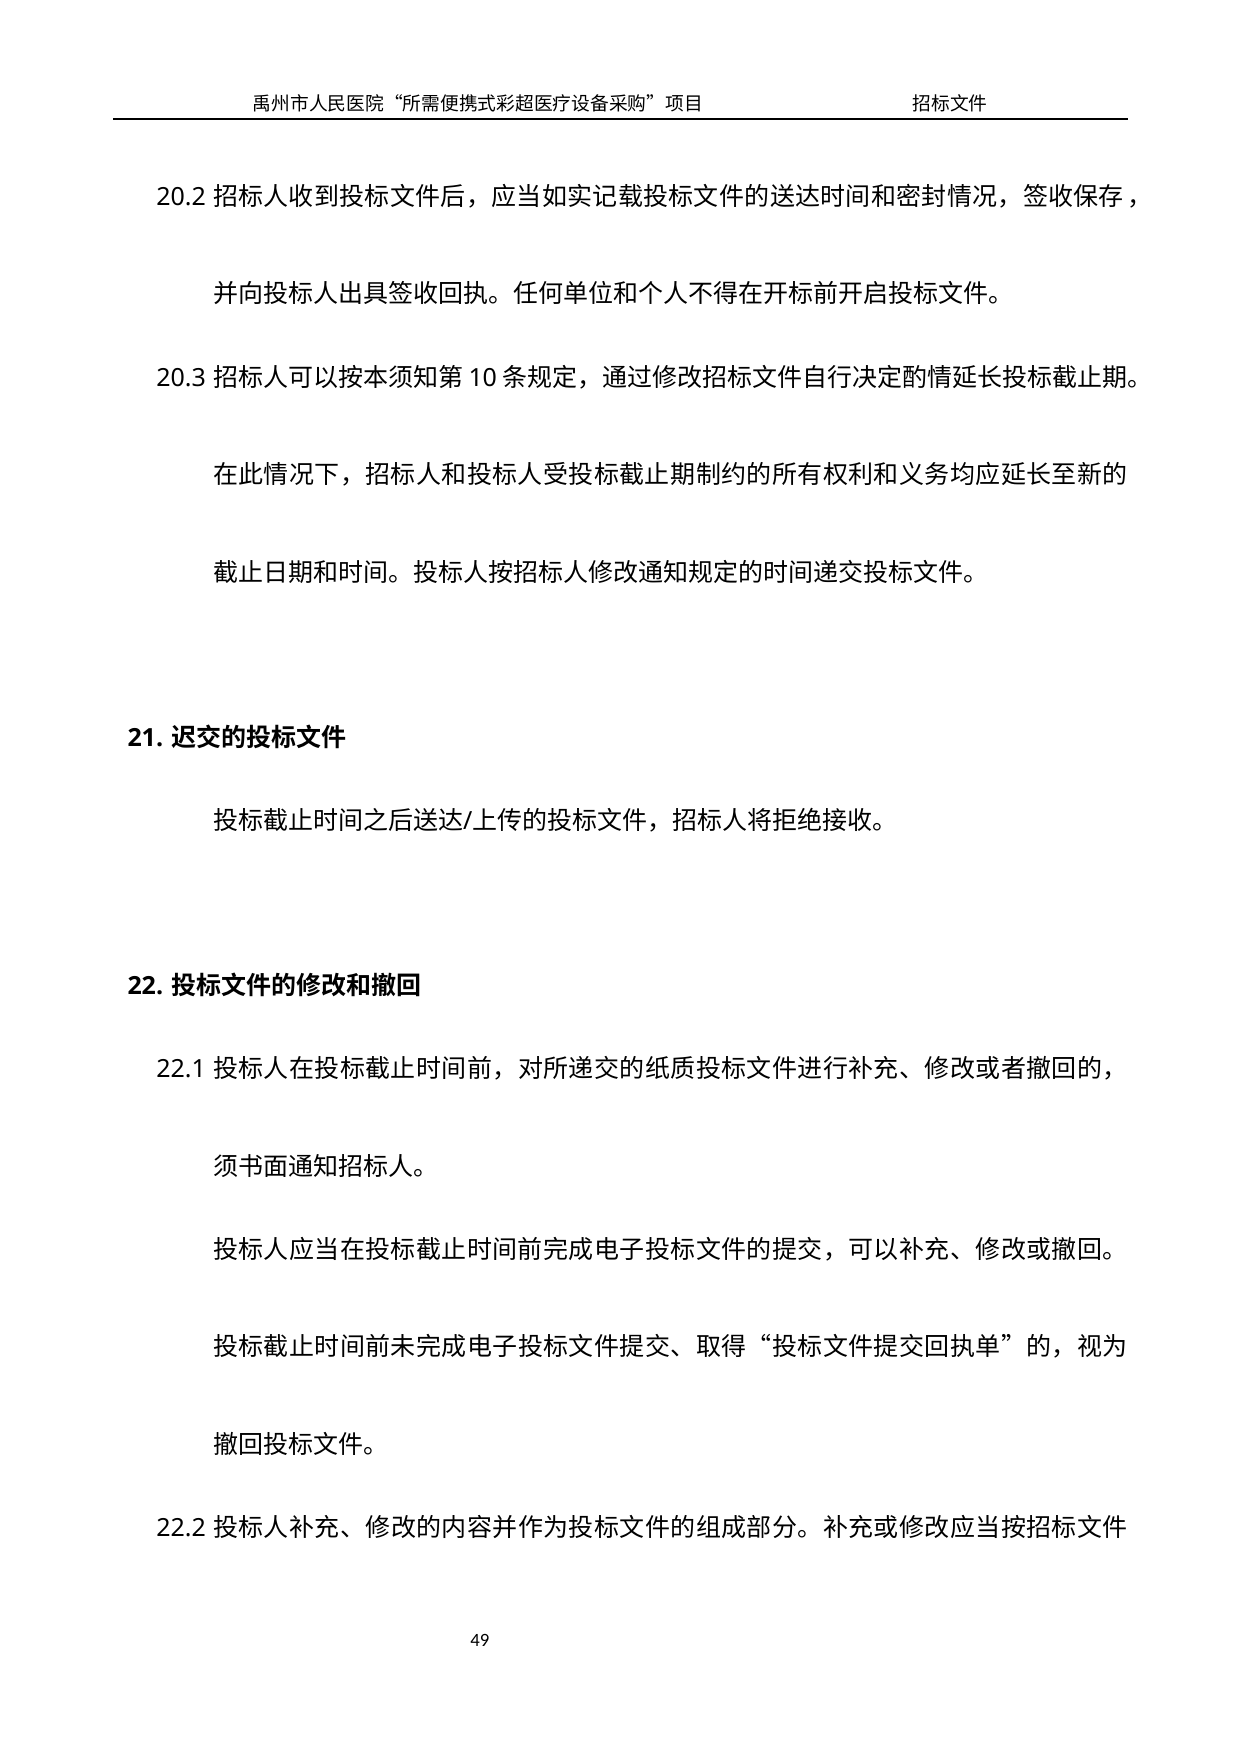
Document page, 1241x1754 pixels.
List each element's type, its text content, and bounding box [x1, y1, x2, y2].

list 招标人可以按本须知第10条规定，通过修改招标文件自行决定酌情延长投标截止期。在此情况下，招标人和投标人受投标截止期制约的所有权利和义务均应延长至新的截止日期和时间。投标人按招标人修改通知规定的时间递交投标文件。 [156, 343, 1128, 603]
list 迟交的投标文件 [127, 703, 1128, 768]
list 投标人在投标截止时间前，对所递交的纸质投标文件进行补充、修改或者撤回的，须书面通知招标人。 [156, 1034, 1128, 1197]
text 投标截止时间之后送达/上传的投标文件，招标人将拒绝接收。 [213, 786, 1128, 851]
list 投标文件的修改和撤回 [127, 951, 1128, 1016]
text 投标人应当在投标截止时间前完成电子投标文件的提交，可以补充、修改或撤回。投标截止时间前未完成电子投标文件提交、取得“投标文件提交回执单”的，视为撤回投标文件。 [213, 1215, 1128, 1475]
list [156, 1493, 1128, 1558]
list 招标人收到投标文件后，应当如实记载投标文件的送达时间和密封情况，签收保存，并向投标人出具签收回执。任何单位和个人不得在开标前开启投标文件。 [156, 162, 1128, 324]
